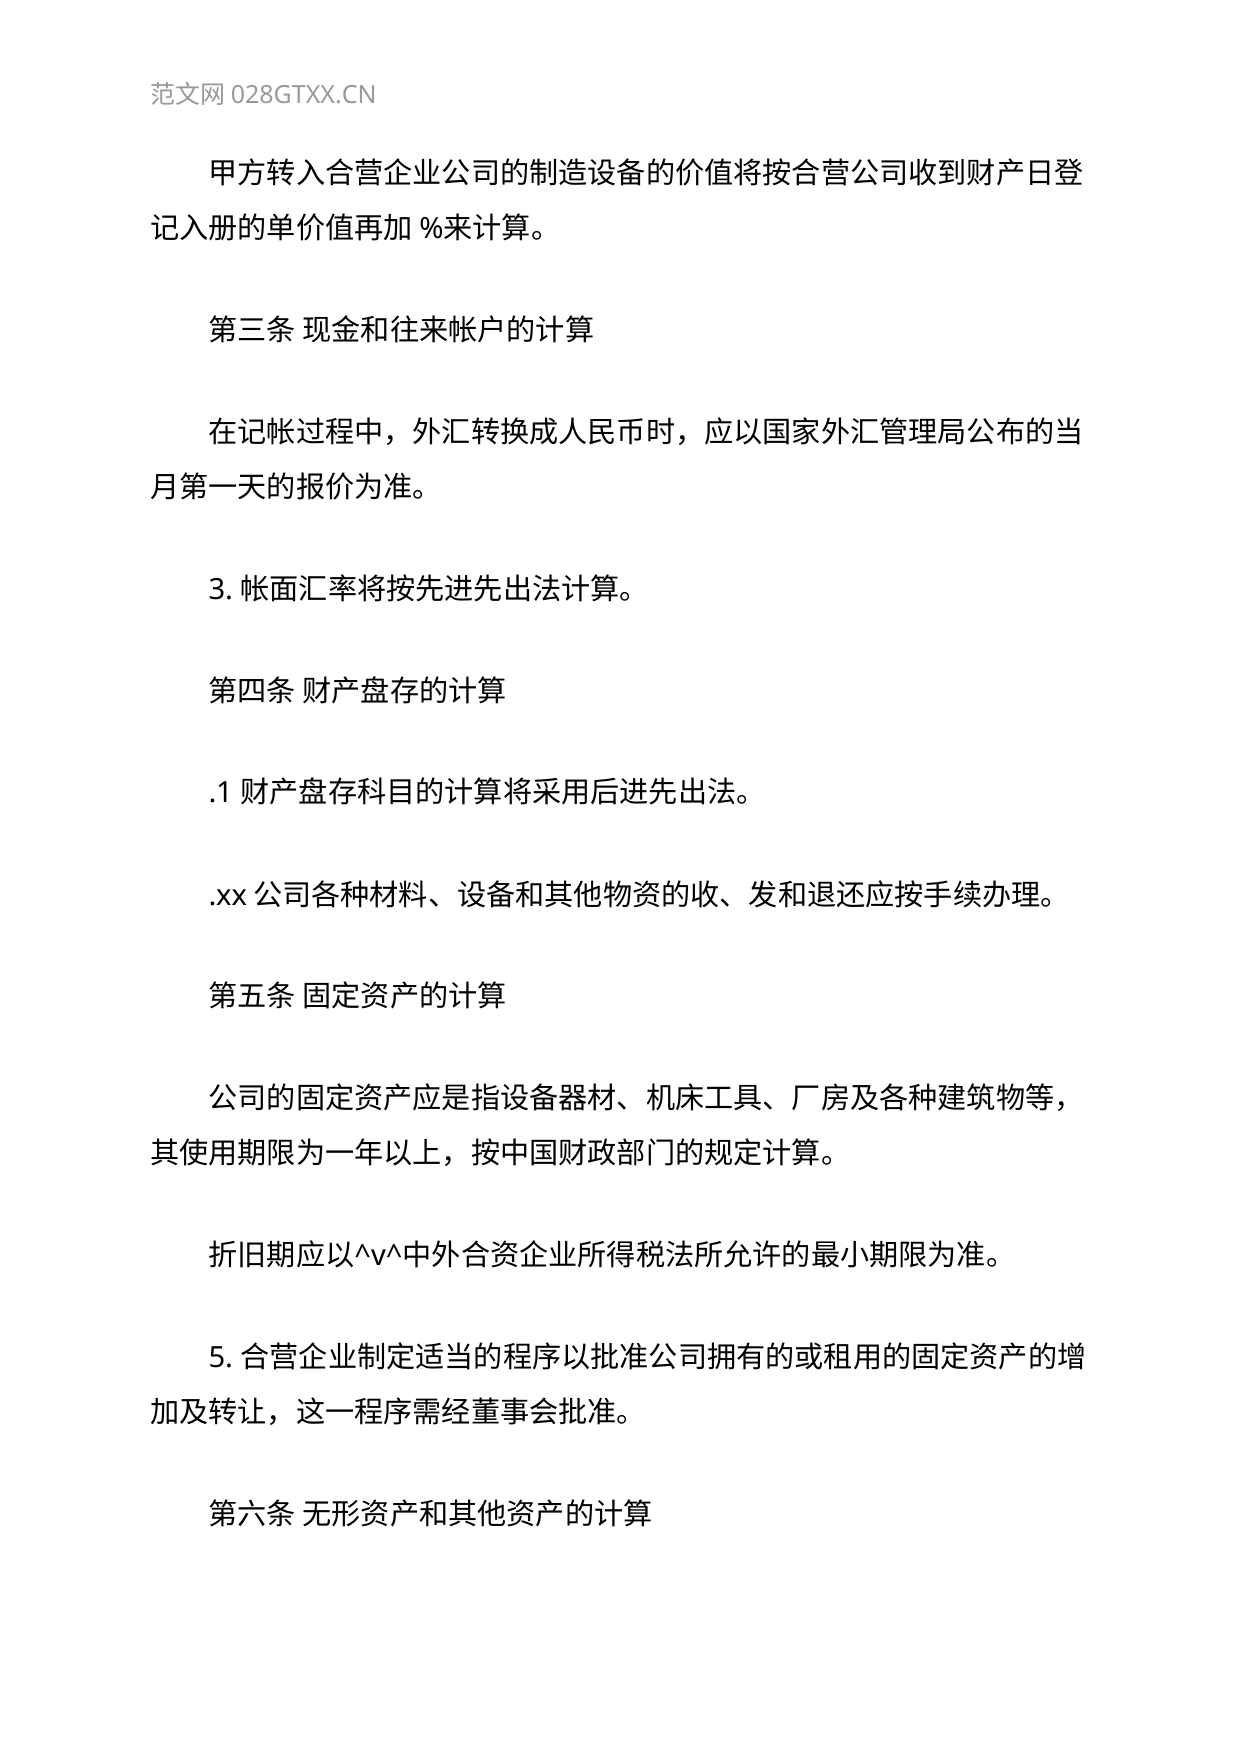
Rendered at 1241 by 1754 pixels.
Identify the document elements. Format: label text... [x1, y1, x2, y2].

text .xx公司各种材料、设备和其他物资的收、发和退还应按手续办理。 [150, 871, 1090, 913]
text 5. 合营企业制定适当的程序以批准公司拥有的或租用的固定资产的增加及转让，这一程序需经董事会批准。 [150, 1333, 1090, 1431]
text 第三条 现金和往来帐户的计算 [150, 307, 1090, 349]
text .1 财产盘存科目的计算将采用后进先出法。 [150, 769, 1090, 811]
text 折旧期应以^v^中外合资企业所得税法所允许的最小期限为准。 [150, 1231, 1090, 1274]
text 第五条 固定资产的计算 [150, 973, 1090, 1015]
text 公司的固定资产应是指设备器材、机床工具、厂房及各种建筑物等，其使用期限为一年以上，按中国财政部门的规定计算。 [150, 1075, 1090, 1172]
text 在记帐过程中，外汇转换成人民币时，应以国家外汇管理局公布的当月第一天的报价为准。 [150, 409, 1090, 506]
text 甲方转入合营企业公司的制造设备的价值将按合营公司收到财产日登记入册的单价值再加 %来计算。 [150, 150, 1090, 247]
text 第六条 无形资产和其他资产的计算 [150, 1490, 1090, 1532]
text 第四条 财产盘存的计算 [150, 667, 1090, 709]
text 3. 帐面汇率将按先进先出法计算。 [150, 565, 1090, 608]
